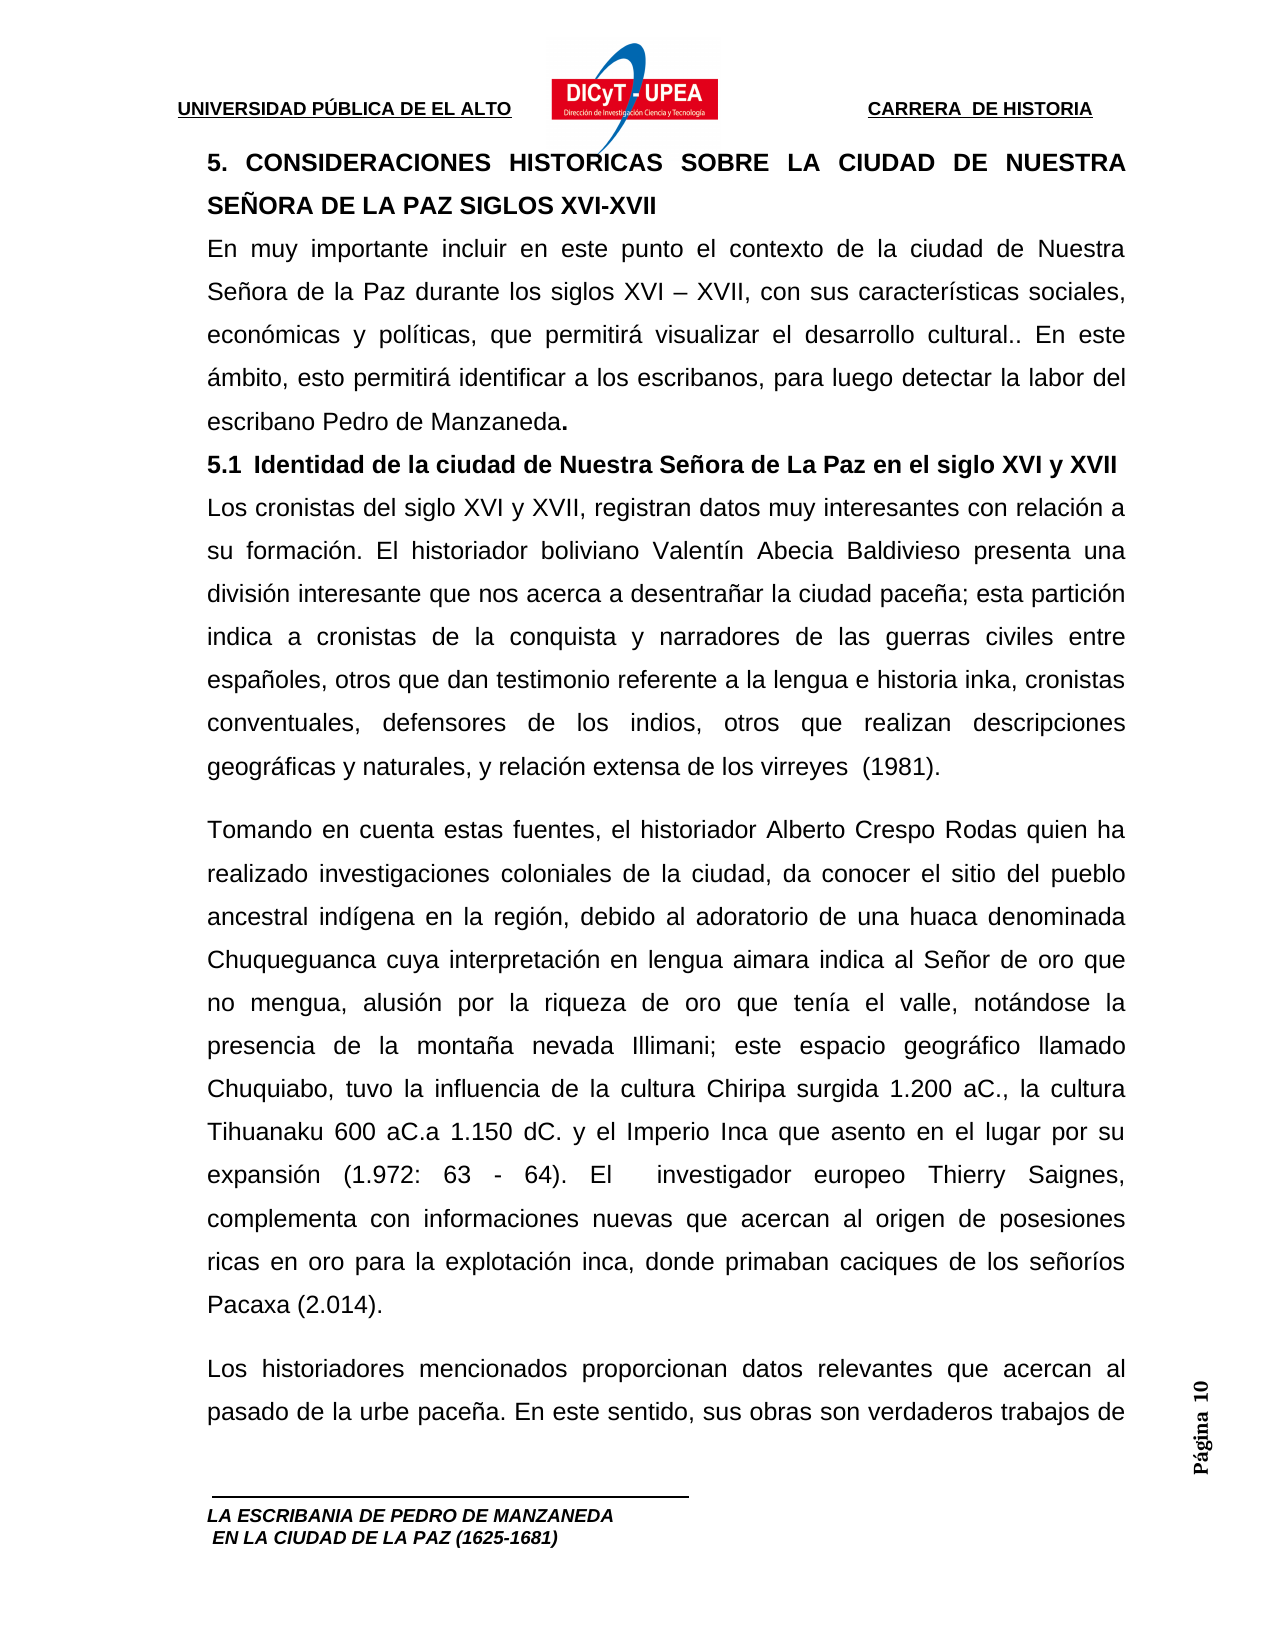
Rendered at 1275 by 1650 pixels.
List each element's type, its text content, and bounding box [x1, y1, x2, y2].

text 5. CONSIDERACIONES HISTORICAS SOBRE LA CIUDAD DE NUESTRA SEÑORA DE LA PAZ SIGLOS XVI-XVII [207, 148, 1127, 219]
text En muy importante incluir en este punto el contexto de la ciudad de Nuestra Señora de la Paz durante los siglos XVI – XVII, con sus características sociales, económicas y políticas, que permitirá visualizar el desarrollo cultural.. En este ámbito, esto permitirá identificar a los escribanos, para luego detectar la labor del escribano Pedro de Manzaneda. [207, 234, 1127, 435]
picture [545, 37, 721, 148]
text 5.1 Identidad de la ciudad de Nuestra Señora de La Paz en el siglo XVI y XVII [207, 449, 1127, 478]
text Los cronistas del siglo XVI y XVII, registran datos muy interesantes con relación a su formación. El historiador boliviano Valentín Abecia Baldivieso presenta una división interesante que nos acerca a desentrañar la ciudad paceña; esta partición indica a cronistas de la conquista y narradores de las guerras civiles entre españoles, otros que dan testimonio referente a la lengua e historia inka, cronistas conventuales, defensores de los indios, otros que realizan descripciones geográficas y naturales, y relación extensa de los virreyes (1981). [207, 493, 1127, 780]
text Tomando en cuenta estas fuentes, el historiador Alberto Crespo Rodas quien ha realizado investigaciones coloniales de la ciudad, da conocer el sitio del pueblo ancestral indígena en la región, debido al adoratorio de una huaca denominada Chuqueguanca cuya interpretación en lengua aimara indica al Señor de oro que no mengua, alusión por la riqueza de oro que tenía el valle, notándose la presencia de la montaña nevada Illimani; este espacio geográfico llamado Chuquiabo, tuvo la influencia de la cultura Chiripa surgida 1.200 aC., la cultura Tihuanaku 600 aC.a 1.150 dC. y el Imperio Inca que asento en el lugar por su expansión (1.972: 63 - 64). El investigador europeo Thierry Saignes, complementa con informaciones nuevas que acercan al origen de posesiones ricas en oro para la explotación inca, donde primaban caciques de los señoríos Pacaxa (2.014). [207, 815, 1127, 1318]
